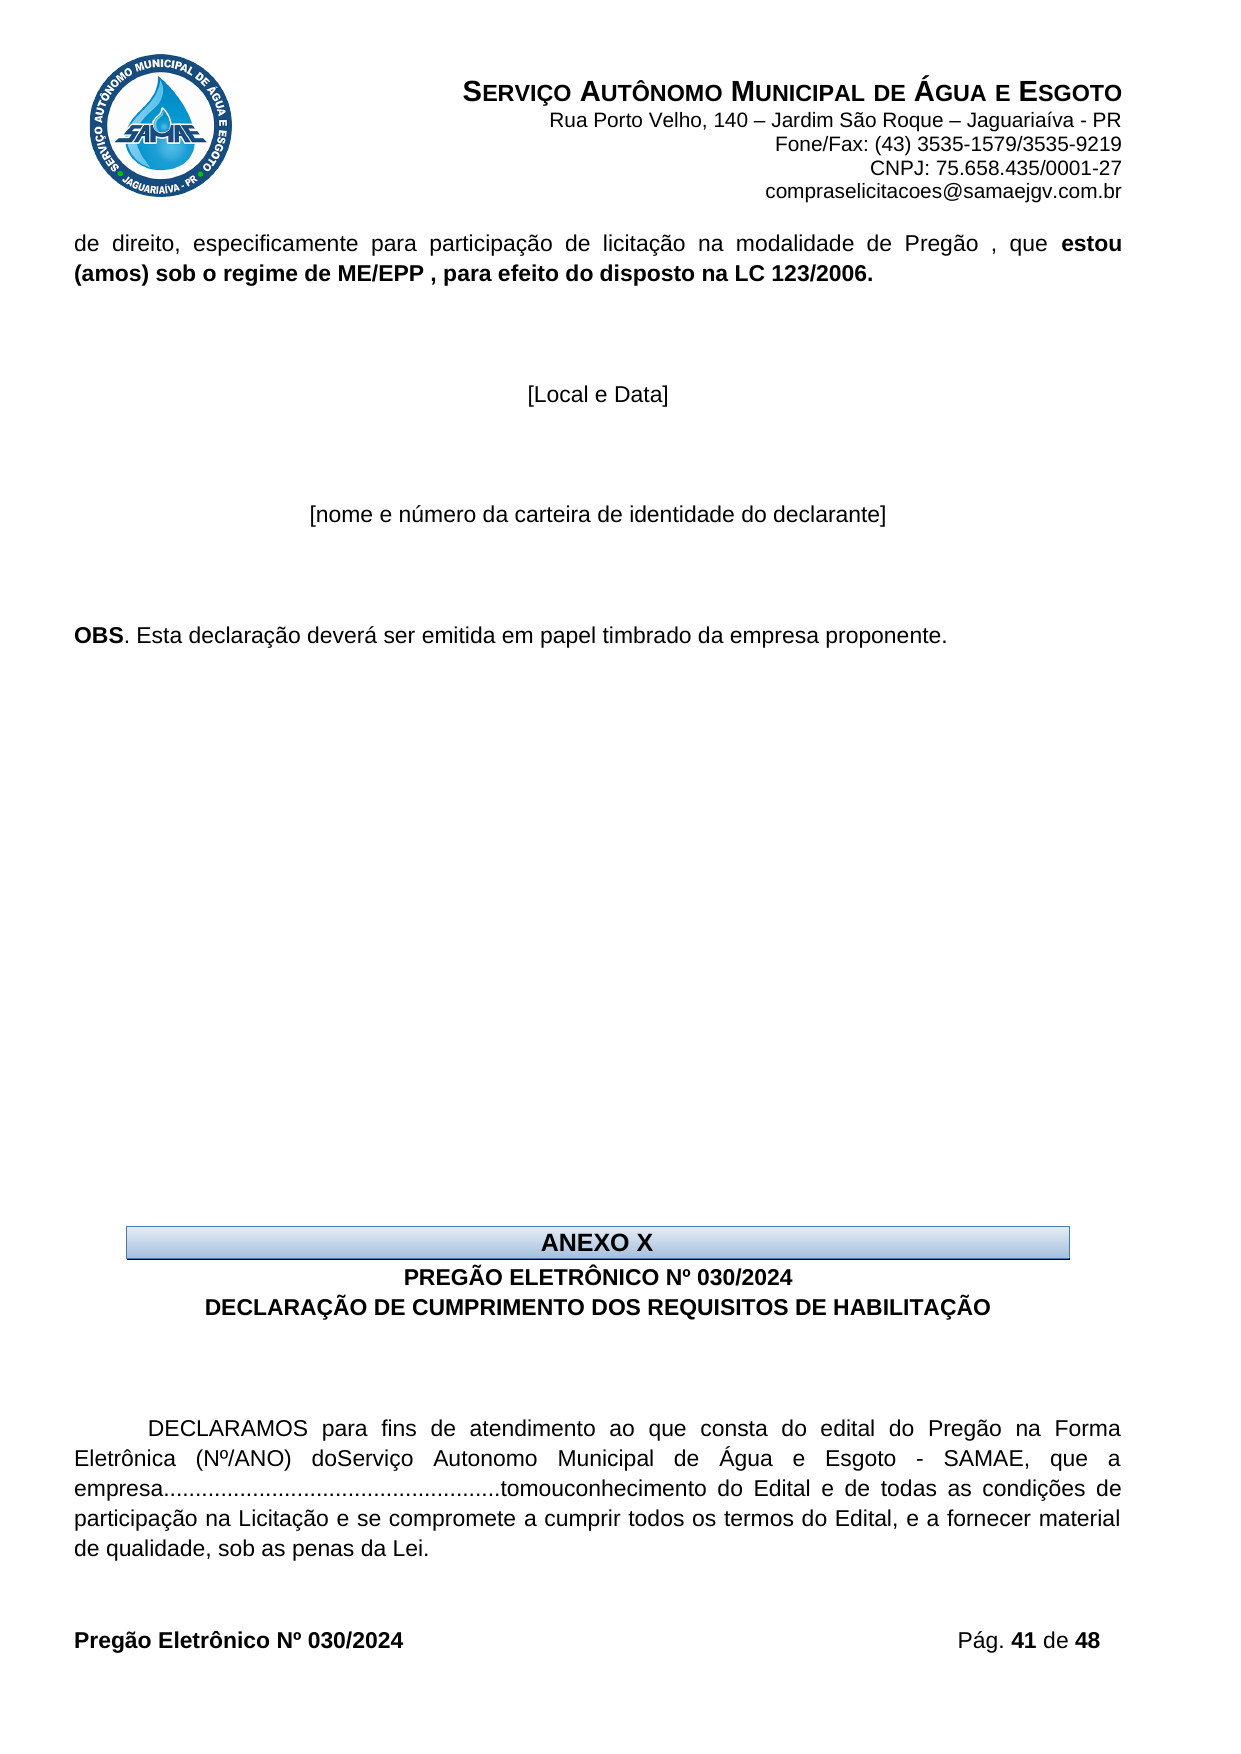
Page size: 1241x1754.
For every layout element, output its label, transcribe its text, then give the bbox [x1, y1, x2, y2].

text OBS. Esta declaração deverá ser emitida em papel timbrado da empresa proponente. [74, 622, 1122, 649]
text DECLARAMOS para fins de atendimento ao que consta do edital do Pregão na Forma Eletrônica (Nº/ANO) doServiço Autonomo Municipal de Água e Esgoto - SAMAE, que a empresa.....................................................tomouconhecimento do Edital e de todas as condições de participação na Licitação e se compromete a cumprir todos os termos do Edital, e a fornecer material de qualidade, sob as penas da Lei. [74, 1414, 1122, 1562]
text [Local e Data] [74, 381, 1122, 407]
picture [89, 54, 232, 197]
text PREGÃO ELETRÔNICO Nº 030/2024 [74, 1226, 1122, 1290]
text DECLARAÇÃO DE CUMPRIMENTO DOS REQUISITOS DE HABILITAÇÃO [74, 1294, 1122, 1320]
text [nome e número da carteira de identidade do declarante] [74, 501, 1122, 528]
